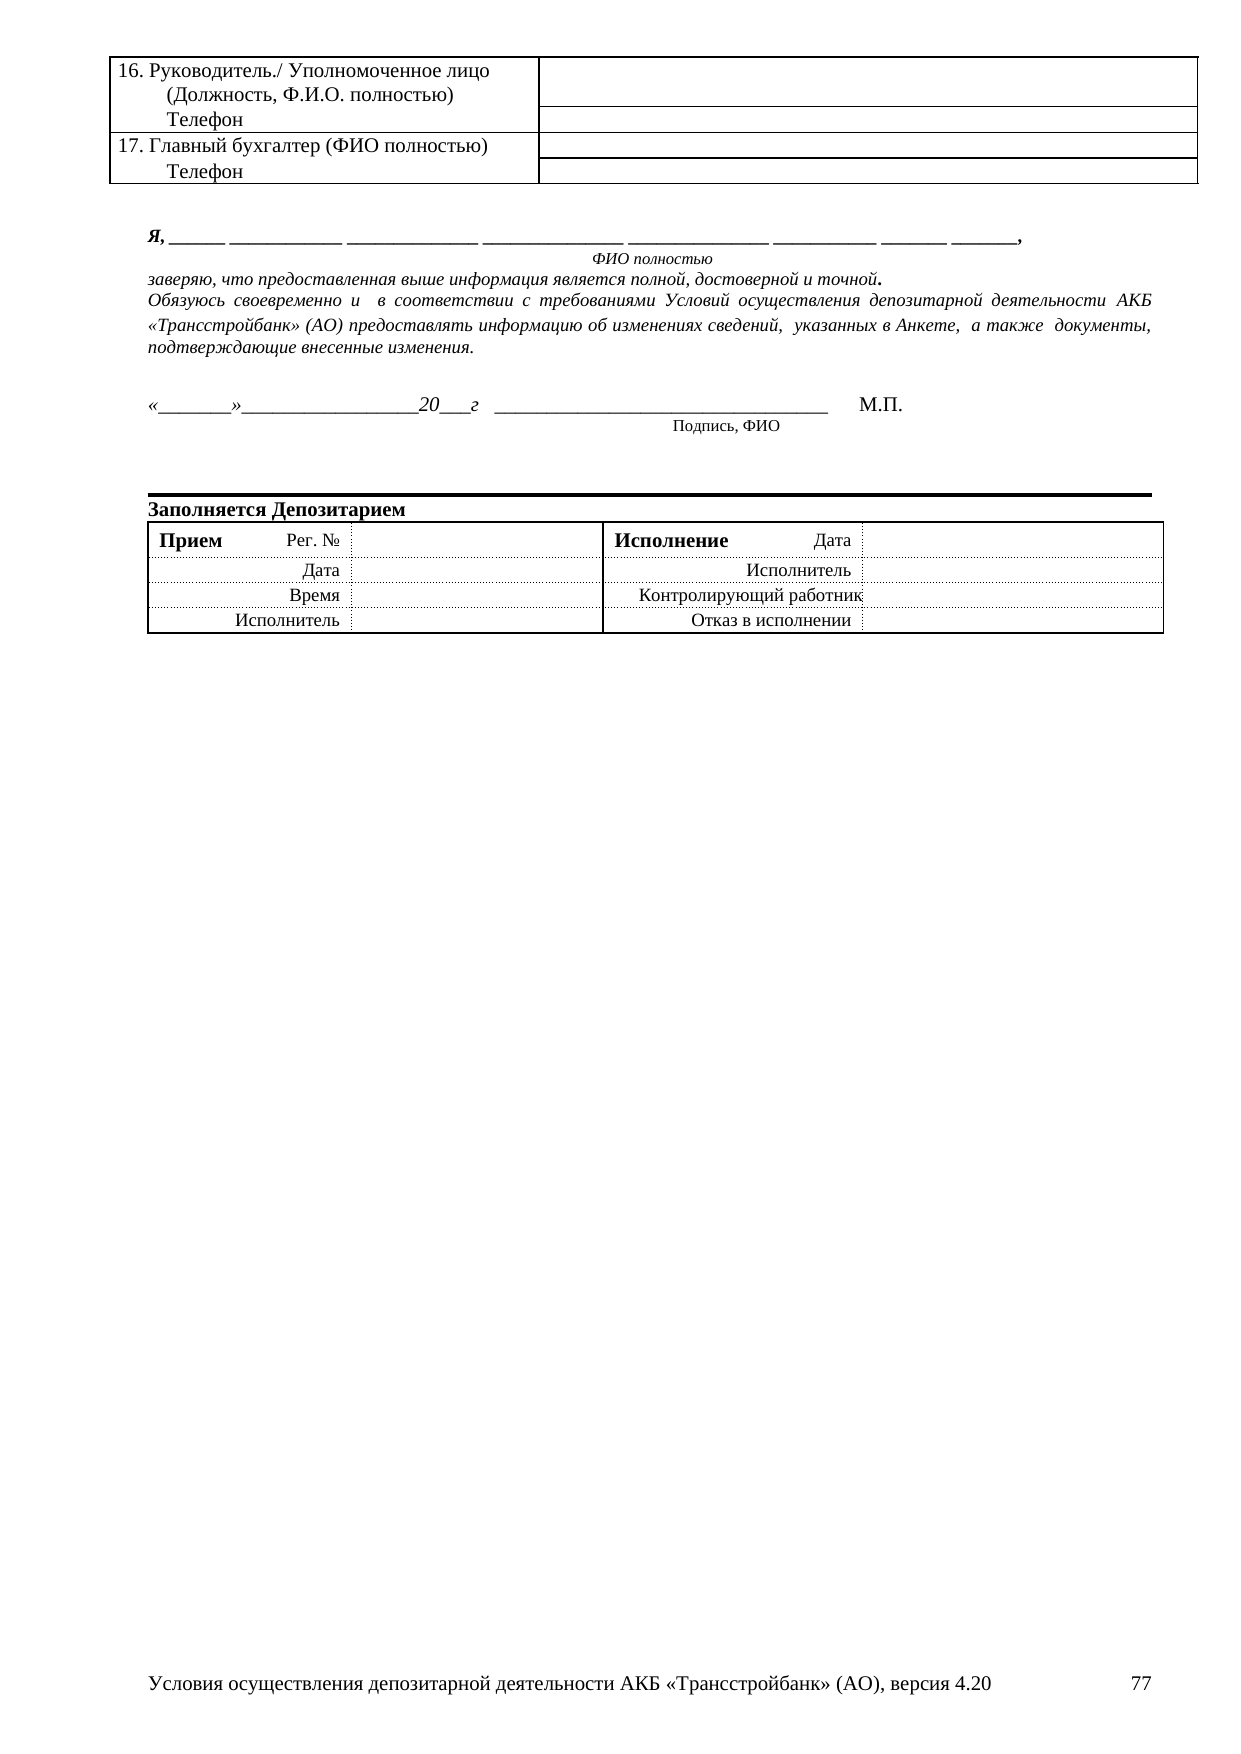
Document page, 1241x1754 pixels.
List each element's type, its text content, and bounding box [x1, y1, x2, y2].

table_cell [863, 582, 1163, 607]
table_cell Контролирующий работник [604, 582, 862, 607]
table_cell [540, 107, 1197, 131]
table_cell [540, 133, 1197, 157]
table_header Прием [149, 523, 241, 557]
table_cell Дата [149, 557, 351, 582]
table_cell Телефон [111, 157, 538, 183]
table_cell [351, 557, 602, 582]
table_header 16. Руководитель./ Уполномоченное лицо (Должность, Ф.И.О. полностью) [111, 58, 538, 106]
table_cell Исполнитель [149, 607, 351, 632]
table_cell Отказ в исполнении [604, 607, 862, 632]
table_header [863, 523, 1163, 557]
text «_______»_________________20___г ________________________________ М.П. [148, 392, 1152, 416]
table_cell Время [149, 582, 351, 607]
table_cell 17. Главный бухгалтер (ФИО полностью) [111, 133, 538, 157]
table_header [351, 523, 602, 557]
table_header Исполнение [604, 523, 770, 557]
table_cell [540, 159, 1197, 183]
text Подпись, ФИО [598, 416, 1152, 435]
text Я, ______ ____________ ______________ _______________ _______________ ___________ _______ _______, [148, 222, 1152, 247]
table_header [540, 58, 1197, 106]
table_cell [351, 607, 602, 632]
table_header Рег. № [241, 523, 351, 557]
text ФИО полностью [148, 247, 1152, 268]
table_cell Исполнитель [604, 557, 862, 582]
text Заполняется Депозитарием [148, 497, 1152, 521]
table_cell Телефон [111, 106, 538, 131]
text Обязуюсь своевременно и в соответствии с требованиями Условий осуществления депозитарной деятельности АКБ «Трансстройбанк» (АО) предоставлять информацию об изменениях сведений, указанных в Анкете, а также документы, подтверждающие внесенные изменения. [148, 289, 1152, 358]
table_cell [863, 557, 1163, 582]
table_cell [863, 607, 1163, 632]
table_cell [351, 582, 602, 607]
text заверяю, что предоставленная выше информация является полной, достоверной и точной. [148, 268, 1152, 289]
table_header Дата [770, 523, 862, 557]
